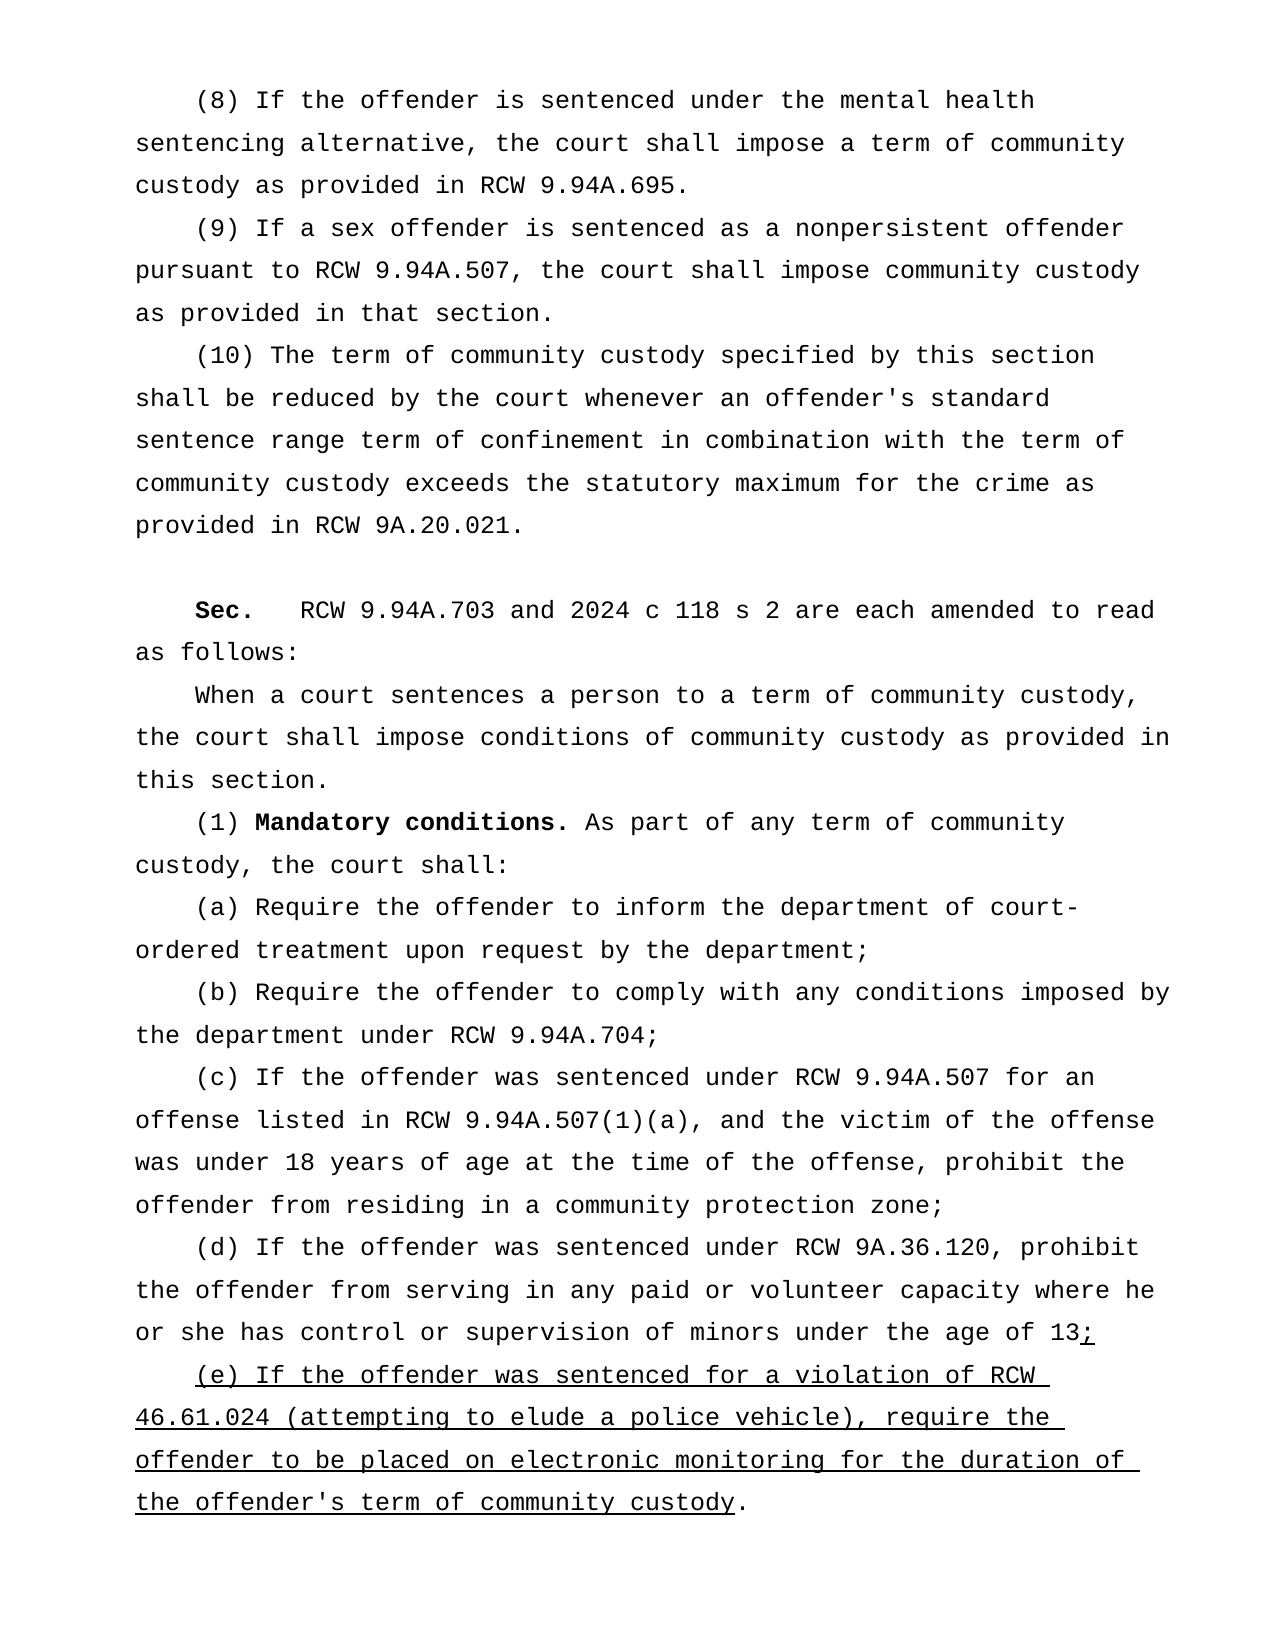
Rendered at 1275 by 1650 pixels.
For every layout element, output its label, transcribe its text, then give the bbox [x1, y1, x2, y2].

text Sec. RCW 9.94A.703 and 2024 c 118 s 2 are each amended to read as follows: [135, 584, 1170, 669]
text When a court sentences a person to a term of community custody, the court shall impose conditions of community custody as provided in this section. [135, 669, 1170, 797]
text (1) Mandatory conditions. As part of any term of community custody, the court shall: [135, 797, 1170, 882]
text (d) If the offender was sentenced under RCW 9A.36.120, prohibit the offender from serving in any paid or volunteer capacity where he or she has control or supervision of minors under the age of 13; [135, 1222, 1170, 1349]
text (b) Require the offender to comply with any conditions imposed by the department under RCW 9.94A.704; [135, 967, 1170, 1052]
text (a) Require the offender to inform the department of court-ordered treatment upon request by the department; [135, 882, 1170, 967]
text (e) If the offender was sentenced for a violation of RCW 46.61.024 (attempting to elude a police vehicle), require the offender to be placed on electronic monitoring for the duration of the offender's term of community custody. [135, 1349, 1170, 1519]
text (9) If a sex offender is sentenced as a nonpersistent offender pursuant to RCW 9.94A.507, the court shall impose community custody as provided in that section. [135, 202, 1170, 330]
text (10) The term of community custody specified by this section shall be reduced by the court whenever an offender's standard sentence range term of confinement in combination with the term of community custody exceeds the statutory maximum for the crime as provided in RCW 9A.20.021. [135, 330, 1170, 542]
text (c) If the offender was sentenced under RCW 9.94A.507 for an offense listed in RCW 9.94A.507(1)(a), and the victim of the offense was under 18 years of age at the time of the offense, prohibit the offender from residing in a community protection zone; [135, 1052, 1170, 1222]
text (8) If the offender is sentenced under the mental health sentencing alternative, the court shall impose a term of community custody as provided in RCW 9.94A.695. [135, 75, 1170, 202]
